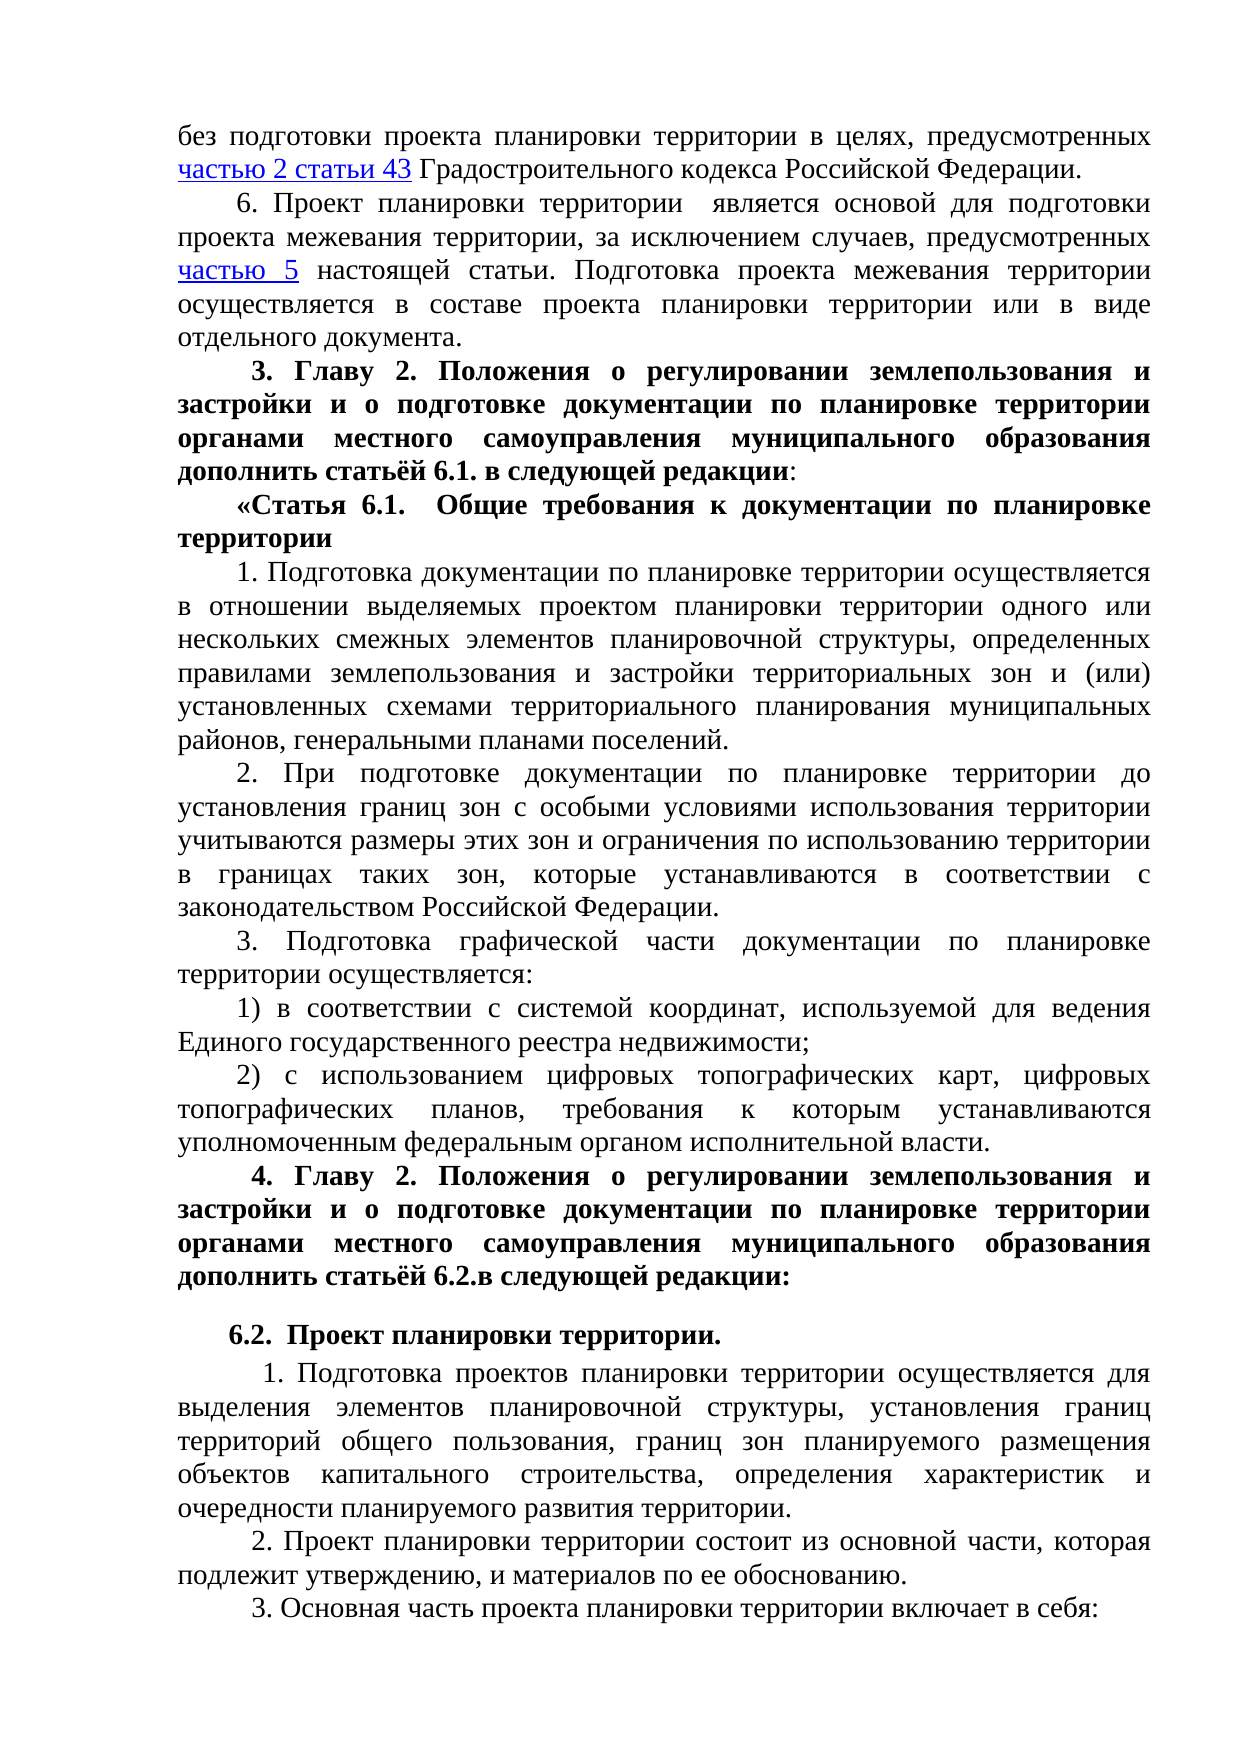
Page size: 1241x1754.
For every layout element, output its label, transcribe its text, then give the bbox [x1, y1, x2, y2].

text 4. Главу 2. Положения о регулировании землепользования и застройки и о подготовке документации по планировке территории органами местного самоуправления муниципального образования дополнить статьёй 6.2.в следующей редакции: [177, 1158, 1152, 1292]
text 2. При подготовке документации по планировке территории до установления границ зон с особыми условиями использования территории учитываются размеры этих зон и ограничения по использованию территории в границах таких зон, которые устанавливаются в соответствии с законодательством Российской Федерации. [177, 755, 1152, 923]
text 1. Подготовка проектов планировки территории осуществляется для выделения элементов планировочной структуры, установления границ территорий общего пользования, границ зон планируемого размещения объектов капитального строительства, определения характеристик и очередности планируемого развития территории. [177, 1356, 1152, 1523]
text 3. Подготовка графической части документации по планировке территории осуществляется: [177, 923, 1152, 990]
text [177, 118, 1152, 185]
text 1. Подготовка документации по планировке территории осуществляется в отношении выделяемых проектом планировки территории одного или нескольких смежных элементов планировочной структуры, определенных правилами землепользования и застройки территориальных зон и (или) установленных схемами территориального планирования муниципальных районов, генеральными планами поселений. [177, 554, 1152, 755]
subtitle 6.2. Проект планировки территории. [177, 1317, 1152, 1351]
text 3. Главу 2. Положения о регулировании землепользования и застройки и о подготовке документации по планировке территории органами местного самоуправления муниципального образования дополнить статьёй 6.1. в следующей редакции: [177, 353, 1152, 487]
text «Статья 6.1. Общие требования к документации по планировке территории [177, 487, 1152, 554]
text 1) в соответствии с системой координат, используемой для ведения Единого государственного реестра недвижимости; [177, 990, 1152, 1057]
text 2) с использованием цифровых топографических карт, цифровых топографических планов, требования к которым устанавливаются уполномоченным федеральным органом исполнительной власти. [177, 1057, 1152, 1158]
text 2. Проект планировки территории состоит из основной части, которая подлежит утверждению, и материалов по ее обоснованию. [177, 1523, 1152, 1590]
text 3. Основная часть проекта планировки территории включает в себя: [177, 1590, 1152, 1624]
text 6. Проект планировки территории является основой для подготовки проекта межевания территории, за исключением случаев, предусмотренных частью 5 настоящей статьи. Подготовка проекта межевания территории осуществляется в составе проекта планировки территории или в виде отдельного документа. [177, 185, 1152, 353]
